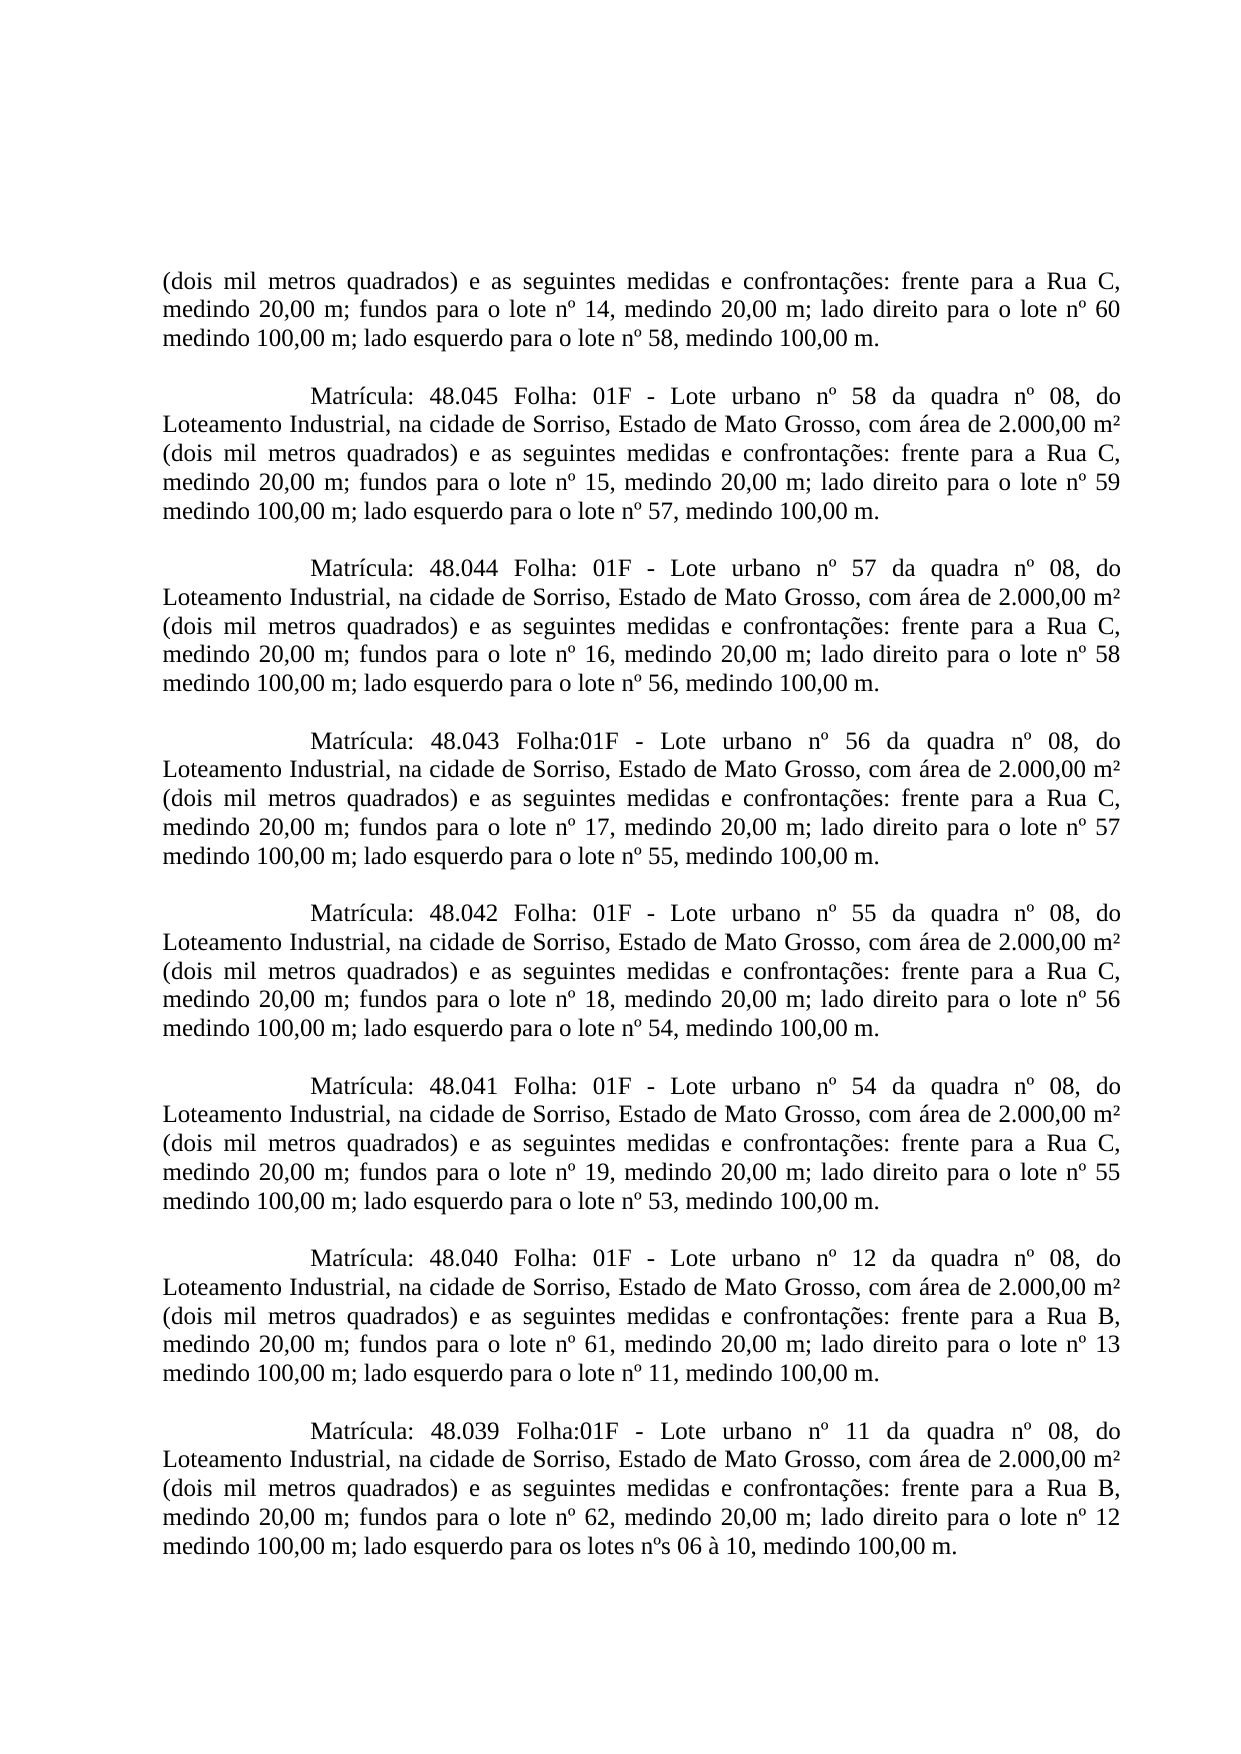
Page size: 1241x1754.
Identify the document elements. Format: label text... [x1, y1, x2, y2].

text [162, 266, 1122, 352]
text Matrícula: 48.043 Folha:01F - Lote urbano nº 56 da quadra nº 08, do Loteamento Industrial, na cidade de Sorriso, Estado de Mato Grosso, com área de 2.000,00 m² (dois mil metros quadrados) e as seguintes medidas e confrontações: frente para a Rua C, medindo 20,00 m; fundos para o lote nº 17, medindo 20,00 m; lado direito para o lote nº 57 medindo 100,00 m; lado esquerdo para o lote nº 55, medindo 100,00 m. [162, 726, 1122, 869]
text Matrícula: 48.039 Folha:01F - Lote urbano nº 11 da quadra nº 08, do Loteamento Industrial, na cidade de Sorriso, Estado de Mato Grosso, com área de 2.000,00 m² (dois mil metros quadrados) e as seguintes medidas e confrontações: frente para a Rua B, medindo 20,00 m; fundos para o lote nº 62, medindo 20,00 m; lado direito para o lote nº 12 medindo 100,00 m; lado esquerdo para os lotes nºs 06 à 10, medindo 100,00 m. [162, 1416, 1122, 1559]
text Matrícula: 48.041 Folha: 01F - Lote urbano nº 54 da quadra nº 08, do Loteamento Industrial, na cidade de Sorriso, Estado de Mato Grosso, com área de 2.000,00 m² (dois mil metros quadrados) e as seguintes medidas e confrontações: frente para a Rua C, medindo 20,00 m; fundos para o lote nº 19, medindo 20,00 m; lado direito para o lote nº 55 medindo 100,00 m; lado esquerdo para o lote nº 53, medindo 100,00 m. [162, 1071, 1122, 1214]
text Matrícula: 48.044 Folha: 01F - Lote urbano nº 57 da quadra nº 08, do Loteamento Industrial, na cidade de Sorriso, Estado de Mato Grosso, com área de 2.000,00 m² (dois mil metros quadrados) e as seguintes medidas e confrontações: frente para a Rua C, medindo 20,00 m; fundos para o lote nº 16, medindo 20,00 m; lado direito para o lote nº 58 medindo 100,00 m; lado esquerdo para o lote nº 56, medindo 100,00 m. [162, 553, 1122, 697]
text Matrícula: 48.042 Folha: 01F - Lote urbano nº 55 da quadra nº 08, do Loteamento Industrial, na cidade de Sorriso, Estado de Mato Grosso, com área de 2.000,00 m² (dois mil metros quadrados) e as seguintes medidas e confrontações: frente para a Rua C, medindo 20,00 m; fundos para o lote nº 18, medindo 20,00 m; lado direito para o lote nº 56 medindo 100,00 m; lado esquerdo para o lote nº 54, medindo 100,00 m. [162, 898, 1122, 1042]
text Matrícula: 48.040 Folha: 01F - Lote urbano nº 12 da quadra nº 08, do Loteamento Industrial, na cidade de Sorriso, Estado de Mato Grosso, com área de 2.000,00 m² (dois mil metros quadrados) e as seguintes medidas e confrontações: frente para a Rua B, medindo 20,00 m; fundos para o lote nº 61, medindo 20,00 m; lado direito para o lote nº 13 medindo 100,00 m; lado esquerdo para o lote nº 11, medindo 100,00 m. [162, 1243, 1122, 1387]
text Matrícula: 48.045 Folha: 01F - Lote urbano nº 58 da quadra nº 08, do Loteamento Industrial, na cidade de Sorriso, Estado de Mato Grosso, com área de 2.000,00 m² (dois mil metros quadrados) e as seguintes medidas e confrontações: frente para a Rua C, medindo 20,00 m; fundos para o lote nº 15, medindo 20,00 m; lado direito para o lote nº 59 medindo 100,00 m; lado esquerdo para o lote nº 57, medindo 100,00 m. [162, 381, 1122, 524]
